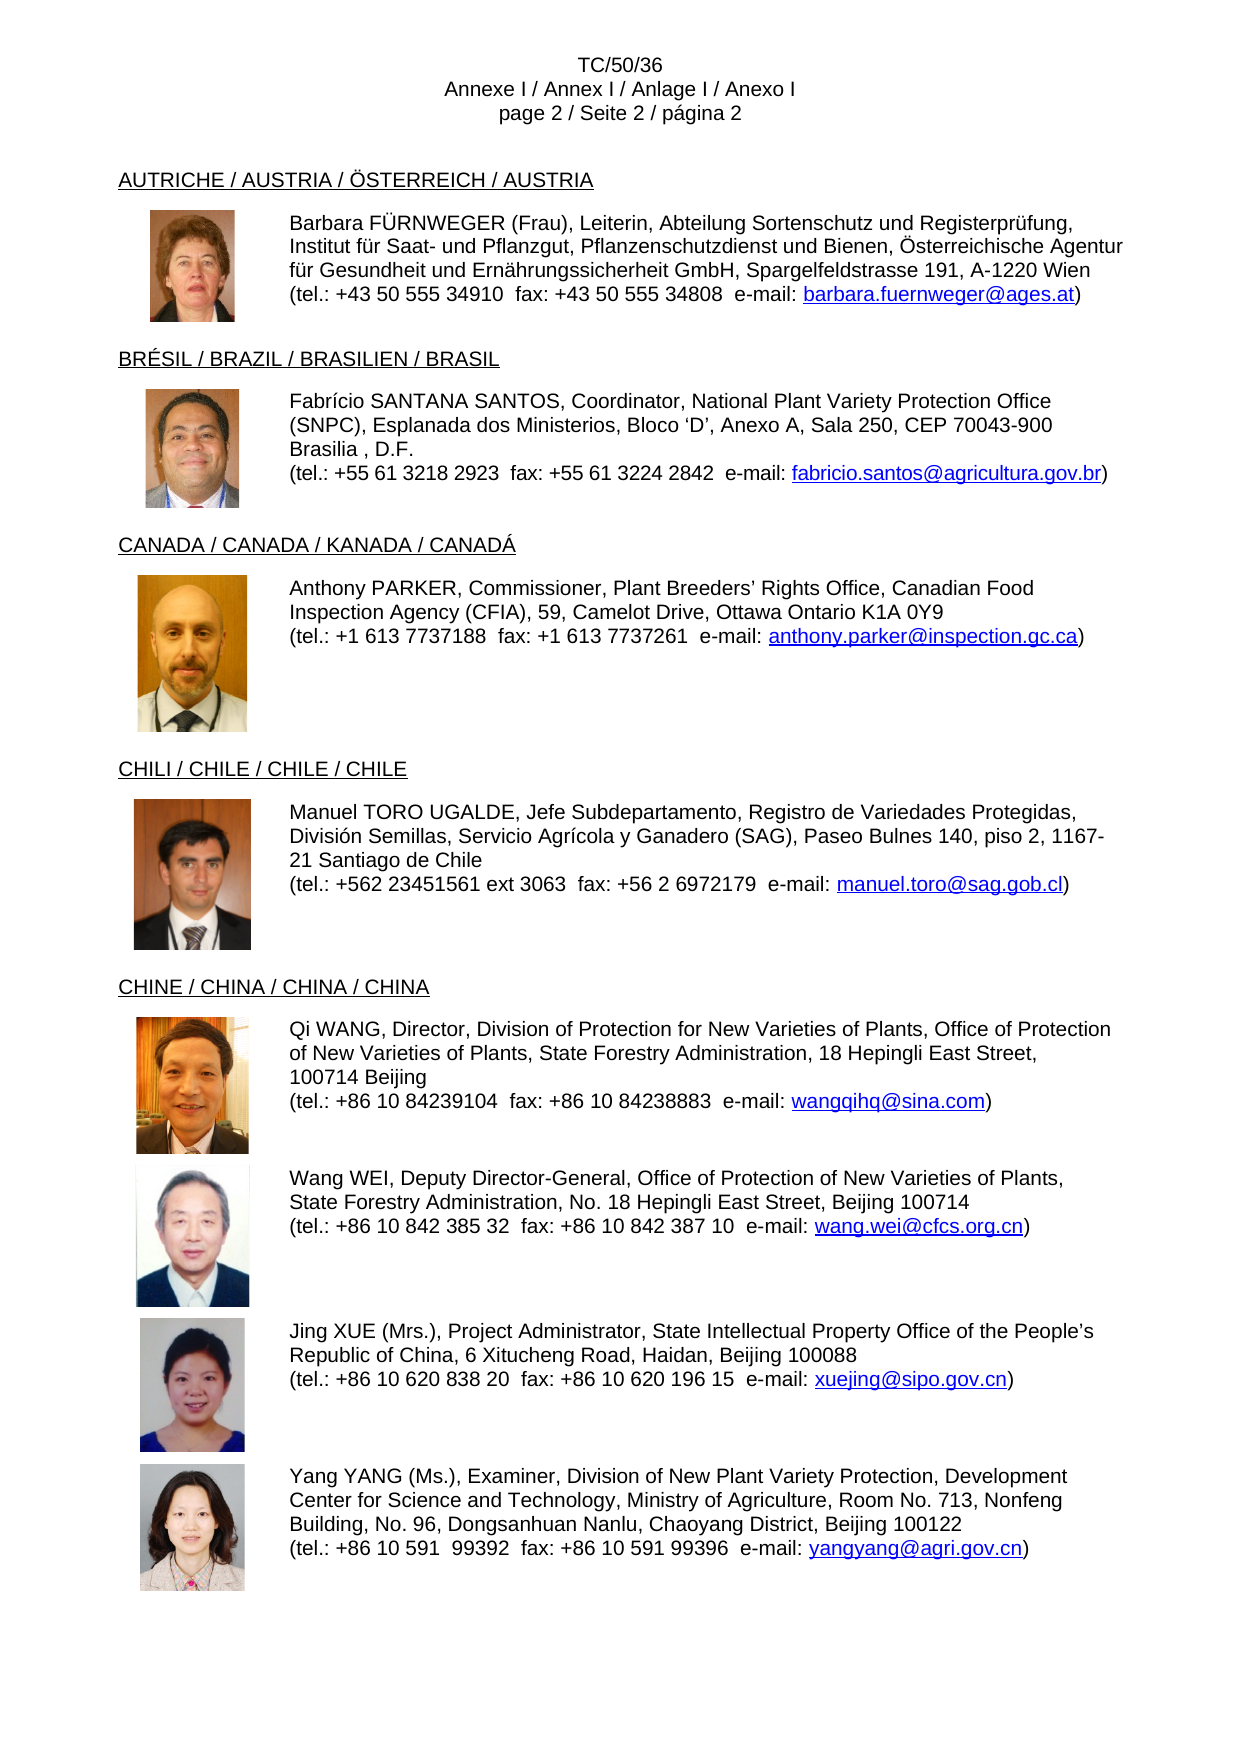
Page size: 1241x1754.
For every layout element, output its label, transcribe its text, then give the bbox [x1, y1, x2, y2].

table_cell [107, 793, 278, 956]
table_cell AUTRICHE / AUSTRIA / ÖSTERREICH / AUSTRIA [107, 149, 1136, 204]
table_cell [107, 1313, 278, 1458]
picture [140, 1318, 245, 1452]
table_cell Barbara FÜRNWEGER (Frau), Leiterin, Abteilung Sortenschutz und Registerprüfung, Institut für Saat- und Pflanzgut, Pflanzenschutzdienst und Bienen, Österreichische Agentur für Gesundheit und Ernährungssicherheit GmbH, Spargelfeldstrasse 191, A-1220 Wien (tel.: +43 50 555 34910 fax: +43 50 555 34808 e-mail: barbara.fuernweger@ages.at) [278, 204, 1136, 328]
table_cell [107, 1159, 278, 1313]
table_cell Wang WEI, Deputy Director-General, Office of Protection of New Varieties of Plants, State Forestry Administration, No. 18 Hepingli East Street, Beijing 100714 (tel.: +86 10 842 385 32 fax: +86 10 842 387 10 e-mail: wang.wei@cfcs.org.cn) [278, 1159, 1136, 1313]
table_cell CHILI / CHILE / CHILE / CHILE [107, 738, 1136, 793]
table_cell Anthony PARKER, Commissioner, Plant Breeders’ Rights Office, Canadian Food Inspection Agency (CFIA), 59, Camelot Drive, Ottawa Ontario K1A 0Y9 (tel.: +1 613 7737188 fax: +1 613 7737261 e-mail: anthony.parker@inspection.gc.ca) [278, 569, 1136, 738]
table_cell CANADA / CANADA / KANADA / CANADÁ [107, 514, 1136, 569]
table_cell Yang YANG (Ms.), Examiner, Division of New Plant Variety Protection, Development Center for Science and Technology, Ministry of Agriculture, Room No. 713, Nonfeng Building, No. 96, Dongsanhuan Nanlu, Chaoyang District, Beijing 100122 (tel.: +86 10 591 99392 fax: +86 10 591 99396 e-mail: yangyang@agri.gov.cn) [278, 1458, 1136, 1597]
table_cell [107, 204, 278, 328]
picture [133, 799, 251, 950]
table_cell Manuel TORO UGALDE, Jefe Subdepartamento, Registro de Variedades Protegidas, División Semillas, Servicio Agrícola y Ganadero (SAG), Paseo Bulnes 140, piso 2, 1167-21 Santiago de Chile (tel.: +562 23451561 ext 3063 fax: +56 2 6972179 e-mail: manuel.toro@sag.gob.cl) [278, 793, 1136, 956]
table_cell BRÉSIL / BRAZIL / BRASILIEN / BRASIL [107, 328, 1136, 383]
table_cell [107, 1011, 278, 1159]
table_cell Jing XUE (Mrs.), Project Administrator, State Intellectual Property Office of the People’s Republic of China, 6 Xitucheng Road, Haidan, Beijing 100088 (tel.: +86 10 620 838 20 fax: +86 10 620 196 15 e-mail: xuejing@sipo.gov.cn) [278, 1313, 1136, 1458]
table_cell Fabrício SANTANA SANTOS, Coordinator, National Plant Variety Protection Office (SNPC), Esplanada dos Ministerios, Bloco ‘D’, Anexo A, Sala 250, CEP 70043-900 Brasilia , D.F. (tel.: +55 61 3218 2923 fax: +55 61 3224 2842 e-mail: fabricio.santos@agricultura.gov.br) [278, 383, 1136, 514]
picture [140, 1464, 245, 1591]
table_cell [107, 383, 278, 514]
picture [145, 389, 240, 508]
picture [136, 1017, 249, 1154]
picture [137, 575, 248, 732]
picture [135, 1165, 250, 1307]
picture [150, 210, 235, 322]
table_cell [107, 569, 278, 738]
table_cell [107, 1458, 278, 1597]
table_cell Qi WANG, Director, Division of Protection for New Varieties of Plants, Office of Protection of New Varieties of Plants, State Forestry Administration, 18 Hepingli East Street, 100714 Beijing (tel.: +86 10 84239104 fax: +86 10 84238883 e-mail: wangqihq@sina.com) [278, 1011, 1136, 1159]
table_cell CHINE / CHINA / CHINA / CHINA [107, 956, 1136, 1011]
